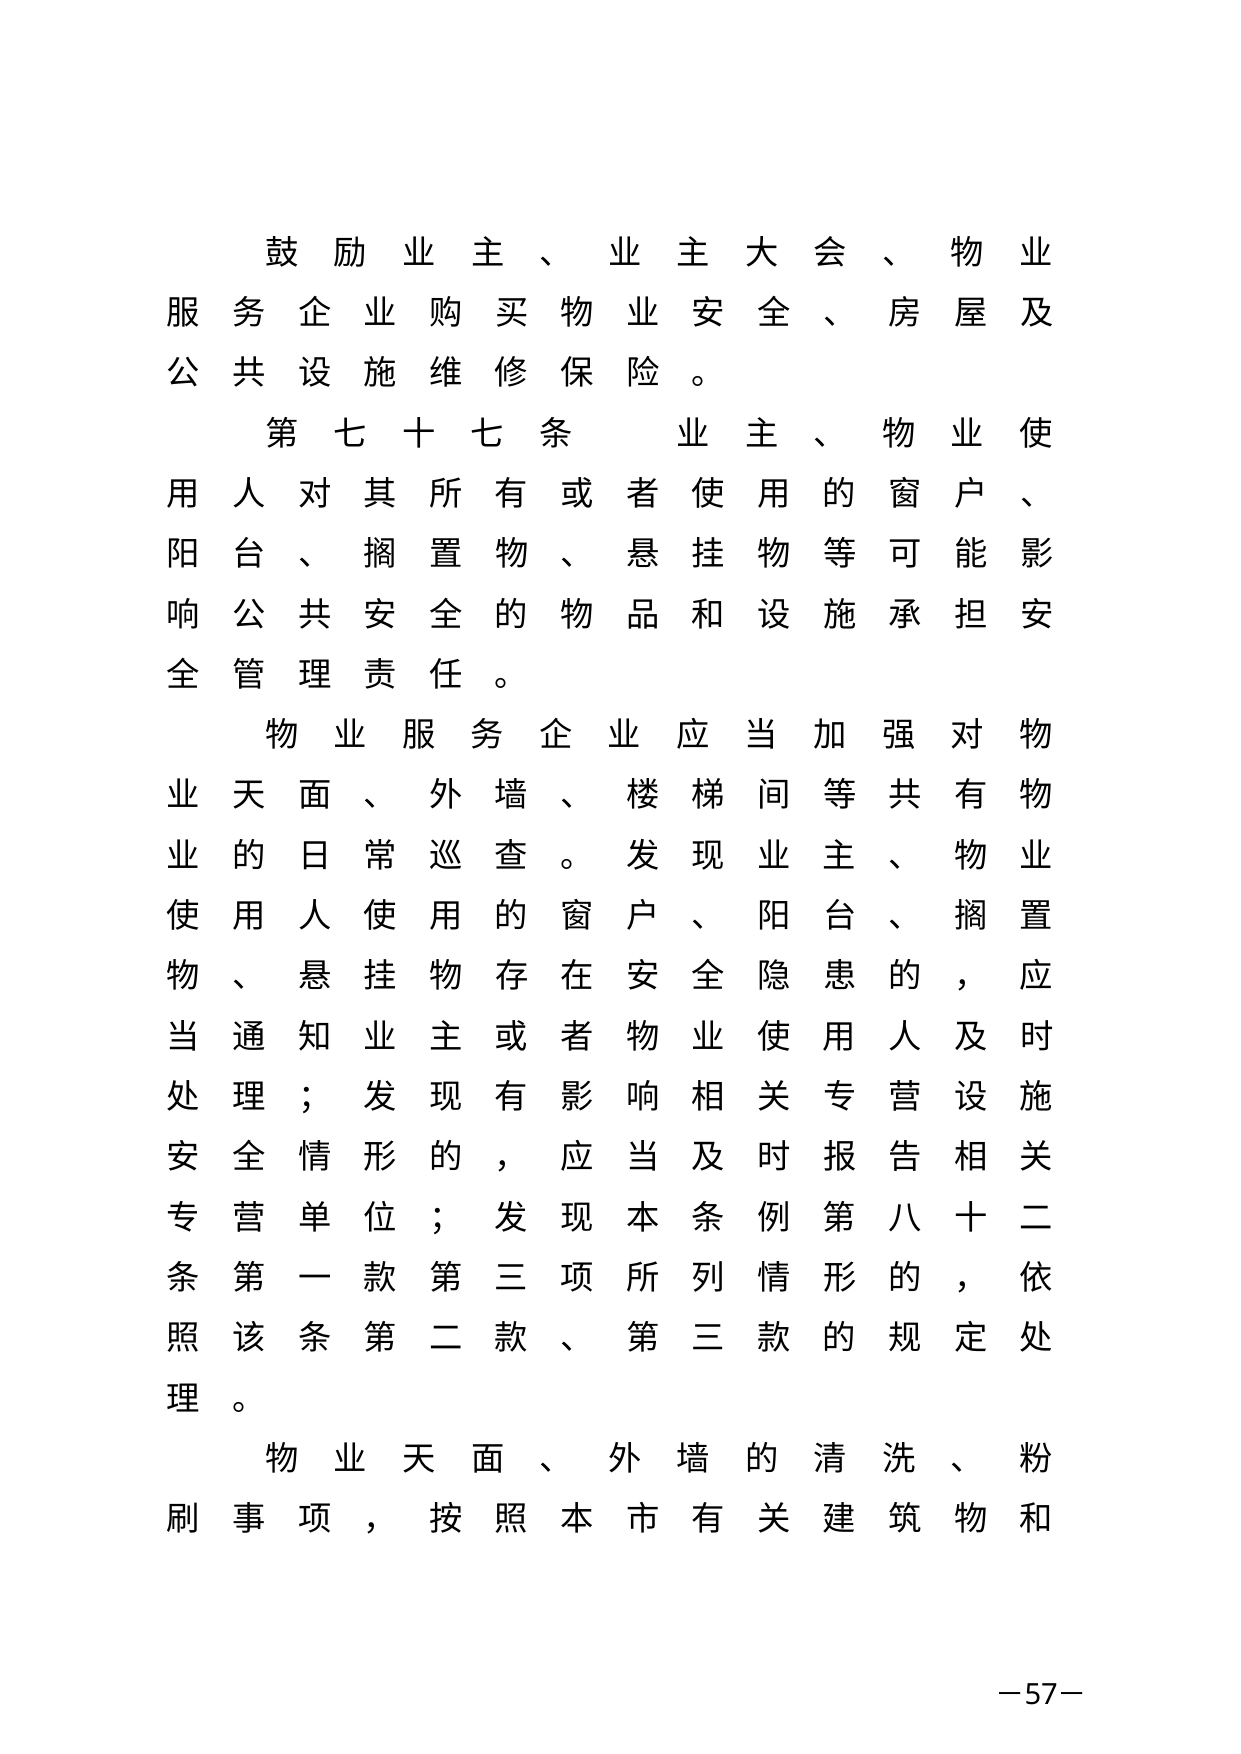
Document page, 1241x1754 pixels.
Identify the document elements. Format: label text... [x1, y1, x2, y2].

text 第七十七条 业主、物业使用人对其所有或者使用的窗户、阳台、搁置物、悬挂物等可能影响公共安全的物品和设施承担安全管理责任。 [167, 400, 1085, 702]
text 鼓励业主、业主大会、物业服务企业购买物业安全、房屋及公共设施维修保险。 [167, 219, 1085, 400]
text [167, 1426, 1085, 1546]
text 物业服务企业应当加强对物业天面、外墙、楼梯间等共有物业的日常巡查。发现业主、物业使用人使用的窗户、阳台、搁置物、悬挂物存在安全隐患的，应当通知业主或者物业使用人及时处理；发现有影响相关专营设施安全情形的，应当及时报告相关专营单位；发现本条例第八十二条第一款第三项所列情形的，依照该条第二款、第三款的规定处理。 [167, 702, 1085, 1426]
